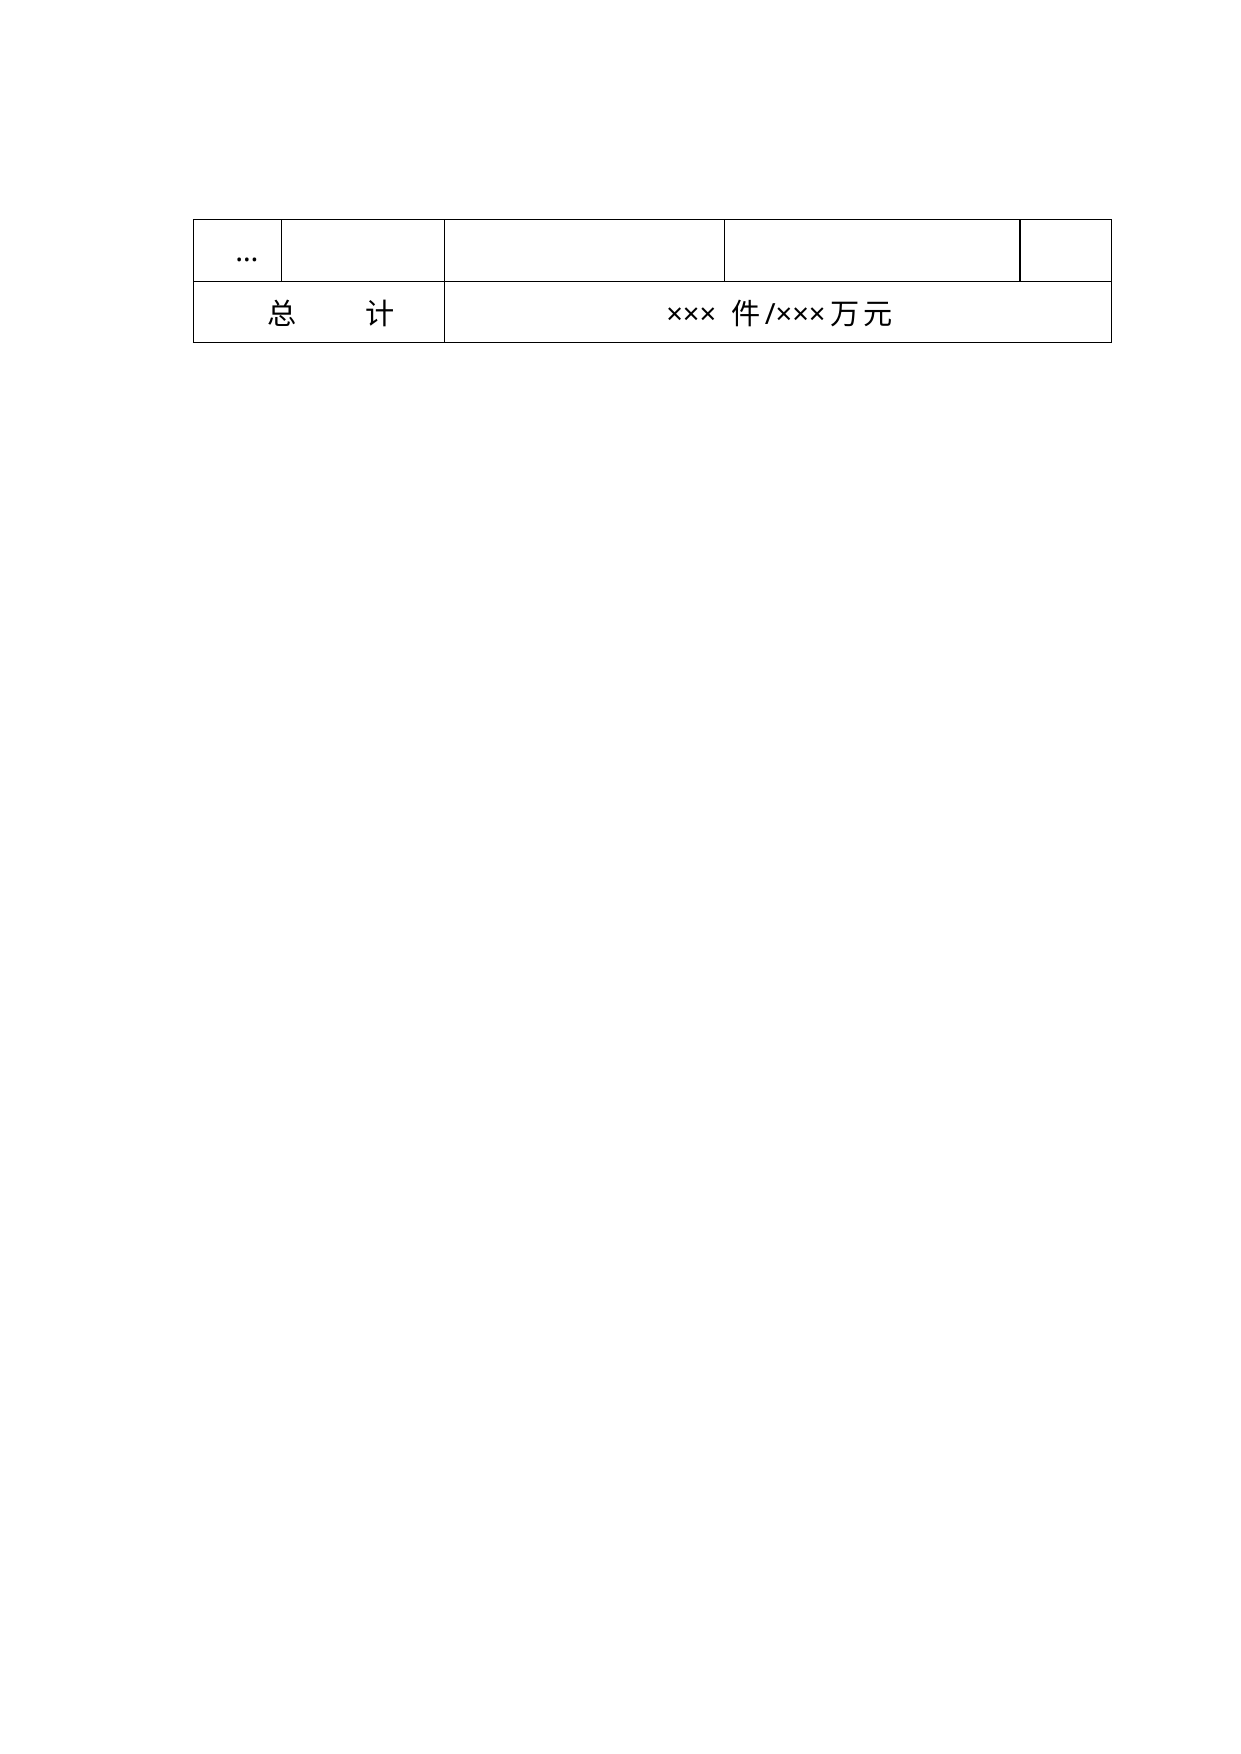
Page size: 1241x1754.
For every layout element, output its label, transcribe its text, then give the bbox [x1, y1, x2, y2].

table_cell … [194, 220, 281, 281]
table_cell ×××件/×××万元 [445, 282, 1111, 342]
table_cell 总 计 [194, 282, 444, 342]
table_cell [1021, 220, 1111, 281]
table_cell [725, 220, 1019, 281]
table_cell [282, 220, 444, 281]
table_cell [445, 220, 724, 281]
